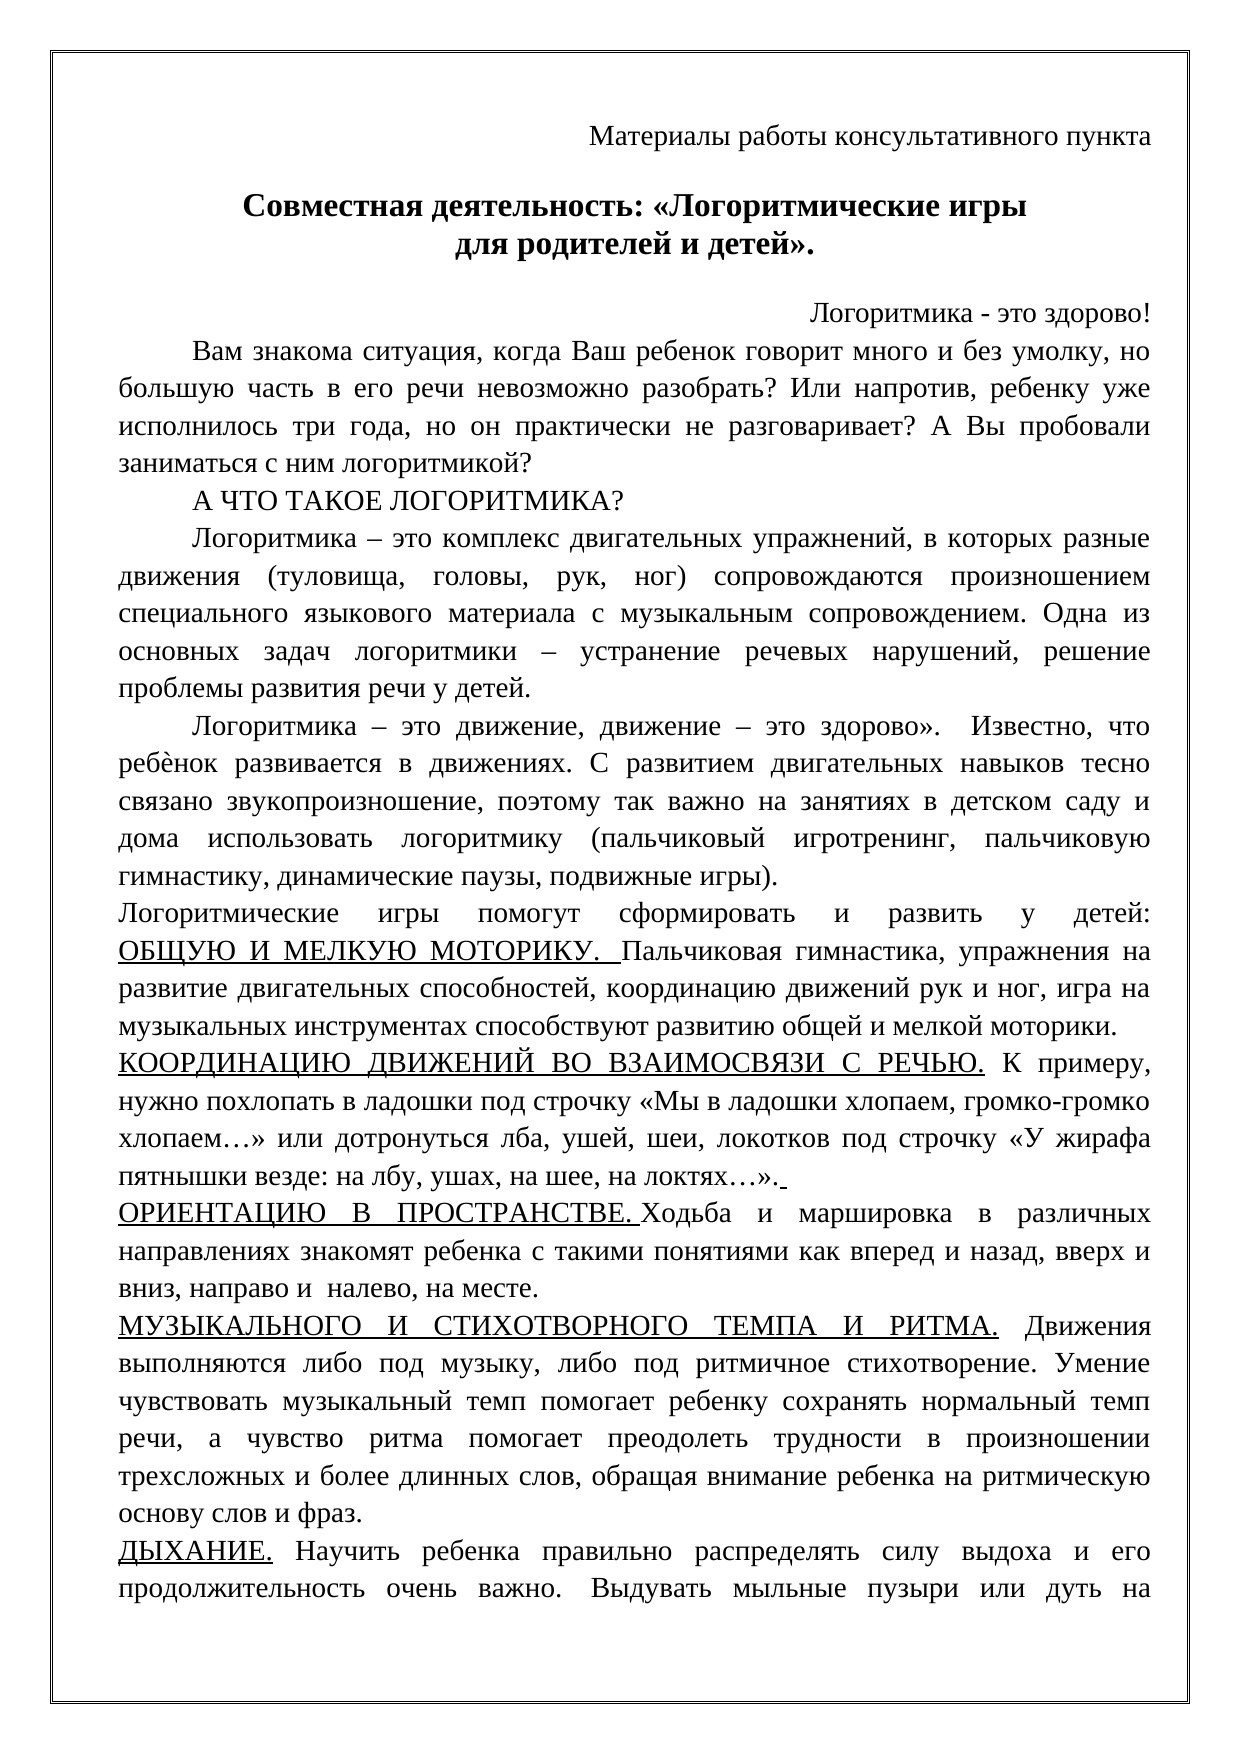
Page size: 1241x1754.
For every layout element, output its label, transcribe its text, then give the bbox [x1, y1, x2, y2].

text Вам знакома ситуация, когда Ваш ребенок говорит много и без умолку, но большую часть в его речи невозможно разобрать? Или напротив, ребенку уже исполнилось три года, но он практически не разговаривает? А Вы пробовали заниматься с ним логоритмикой? [118, 329, 1152, 479]
text для родителей и детей». [118, 223, 1152, 262]
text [118, 1529, 1152, 1604]
text Логоритмика – это движение, движение – это здорово». Известно, что ребѐнок развивается в движениях. С развитием двигательных навыков тесно связано звукопроизношение, поэтому так важно на занятиях в детском саду и дома использовать логоритмику (пальчиковый игротренинг, пальчиковую гимнастику, динамические паузы, подвижные игры). [118, 704, 1152, 891]
text ОРИЕНТАЦИЮ В ПРОСТРАНСТВЕ. Ходьба и маршировка в различных направлениях знакомят ребенка с такими понятиями как вперед и назад, вверх и вниз, направо и налево, на месте. [118, 1191, 1152, 1304]
text Совместная деятельность: «Логоритмические игры [118, 185, 1152, 223]
text Материалы работы консультативного пункта [118, 118, 1152, 152]
text Логоритмика - это здорово! [118, 295, 1152, 329]
text МУЗЫКАЛЬНОГО И СТИХОТВОРНОГО ТЕМПА И РИТМА. Движения выполняются либо под музыку, либо под ритмичное стихотворение. Умение чувствовать музыкальный темп помогает ребенку сохранять нормальный темп речи, а чувство ритма помогает преодолеть трудности в произношении трехсложных и более длинных слов, обращая внимание ребенка на ритмическую основу слов и фраз. [118, 1304, 1152, 1529]
text А ЧТО ТАКОЕ ЛОГОРИТМИКА? [118, 479, 1152, 516]
text Логоритмика – это комплекс двигательных упражнений, в которых разные движения (туловища, головы, рук, ног) сопровождаются произношением специального языкового материала с музыкальным сопровождением. Одна из основных задач логоритмики – устранение речевых нарушений, решение проблемы развития речи у детей. [118, 516, 1152, 704]
text Логоритмические игры помогут сформировать и развить у детей: ОБЩУЮ И МЕЛКУЮ МОТОРИКУ. Пальчиковая гимнастика, упражнения на развитие двигательных способностей, координацию движений рук и ног, игра на музыкальных инструментах способствуют развитию общей и мелкой моторики. [118, 891, 1152, 1041]
text КООРДИНАЦИЮ ДВИЖЕНИЙ ВО ВЗАИМОСВЯЗИ С РЕЧЬЮ. К примеру, нужно похлопать в ладошки под строчку «Мы в ладошки хлопаем, громко-громко хлопаем…» или дотронуться лба, ушей, шеи, локотков под строчку «У жирафа пятнышки везде: на лбу, ушах, на шее, на локтях…». [118, 1041, 1152, 1191]
